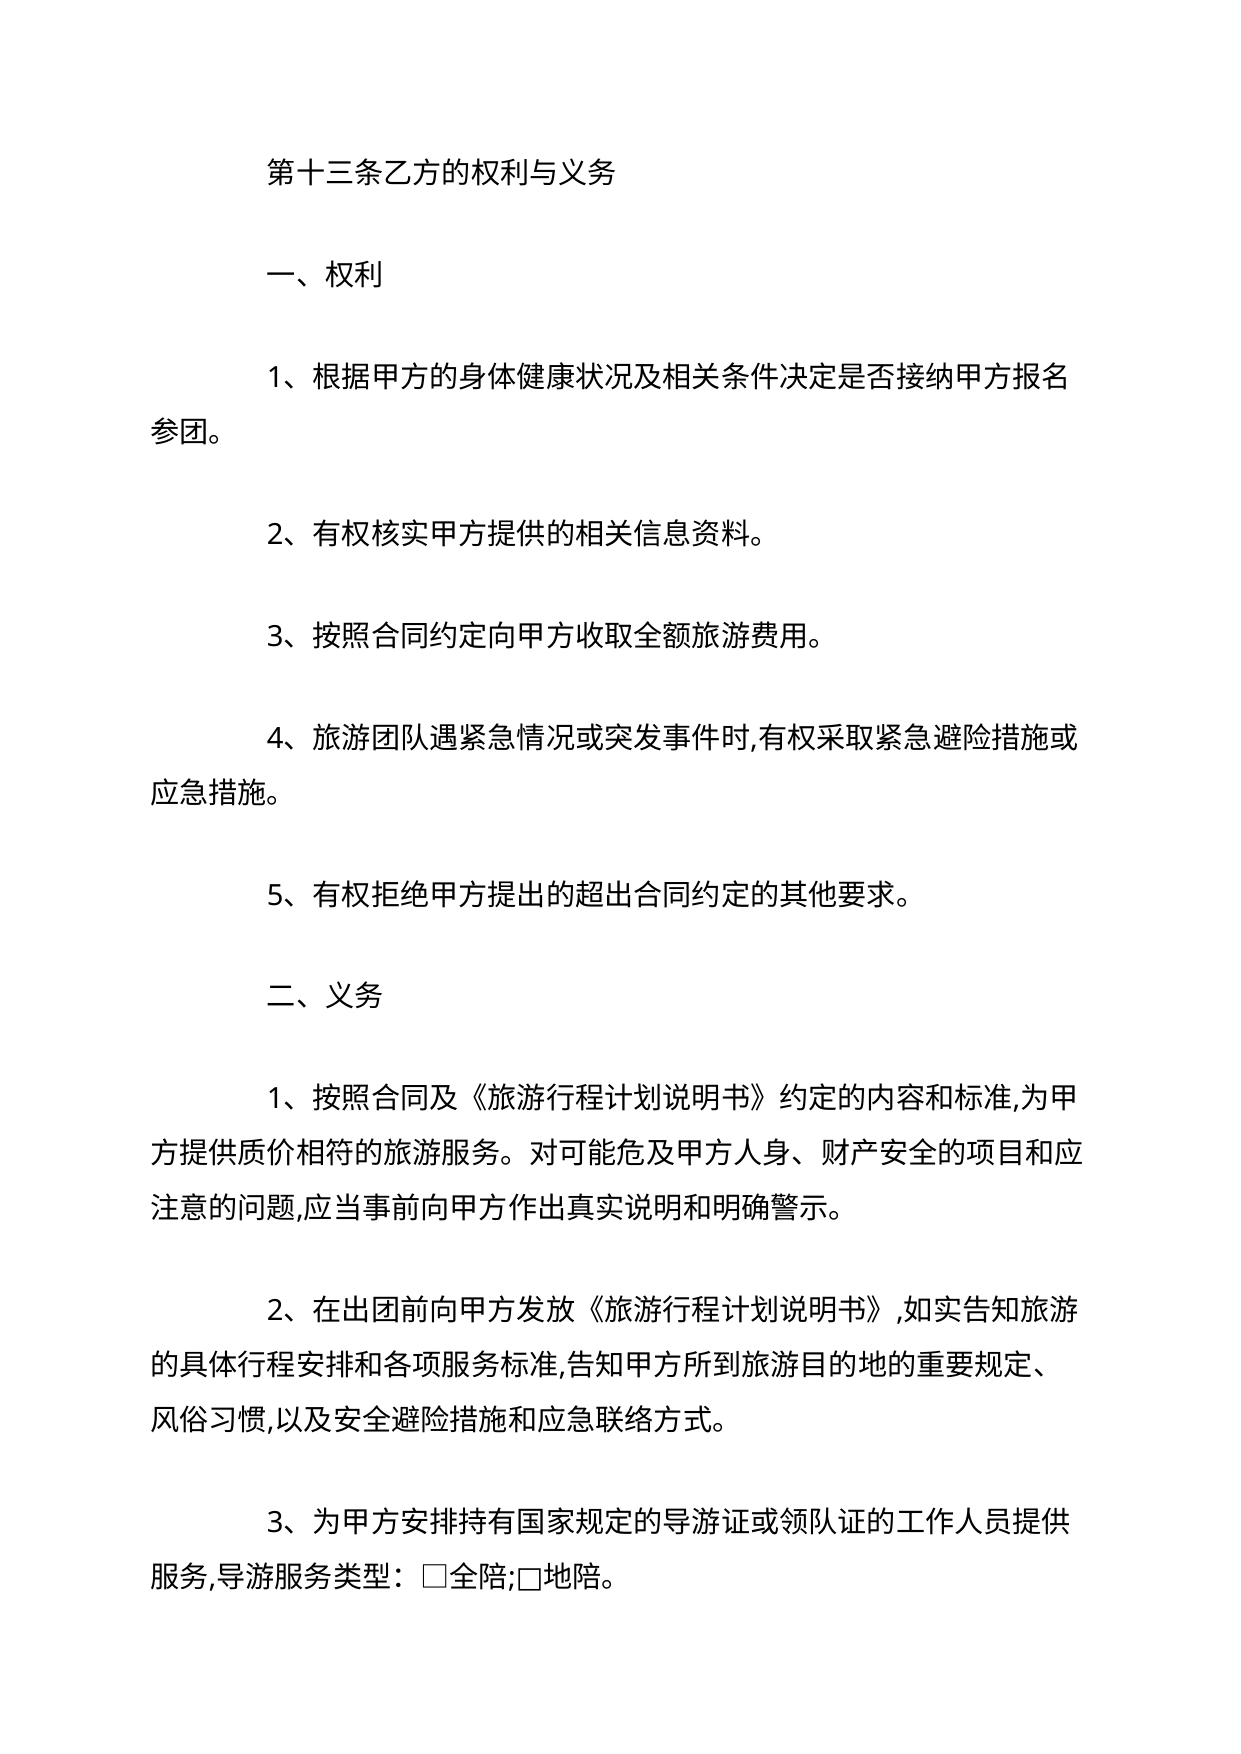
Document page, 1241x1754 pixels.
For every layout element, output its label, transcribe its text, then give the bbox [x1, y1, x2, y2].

text 2、有权核实甲方提供的相关信息资料。 [150, 510, 1090, 553]
text 一、权利 [150, 252, 1090, 294]
text 3、按照合同约定向甲方收取全额旅游费用。 [150, 612, 1090, 655]
text 二、义务 [150, 973, 1090, 1015]
text 1、按照合同及《旅游行程计划说明书》约定的内容和标准,为甲方提供质价相符的旅游服务。对可能危及甲方人身、财产安全的项目和应注意的问题,应当事前向甲方作出真实说明和明确警示。 [150, 1075, 1090, 1227]
text 3、为甲方安排持有国家规定的导游证或领队证的工作人员提供服务,导游服务类型：□全陪;□地陪。 [150, 1499, 1090, 1596]
text 4、旅游团队遇紧急情况或突发事件时,有权采取紧急避险措施或应急措施。 [150, 714, 1090, 812]
text 5、有权拒绝甲方提出的超出合同约定的其他要求。 [150, 871, 1090, 913]
text 1、根据甲方的身体健康状况及相关条件决定是否接纳甲方报名参团。 [150, 353, 1090, 451]
text 2、在出团前向甲方发放《旅游行程计划说明书》,如实告知旅游的具体行程安排和各项服务标准,告知甲方所到旅游目的地的重要规定、风俗习惯,以及安全避险措施和应急联络方式。 [150, 1287, 1090, 1439]
text 第十三条乙方的权利与义务 [150, 150, 1090, 192]
